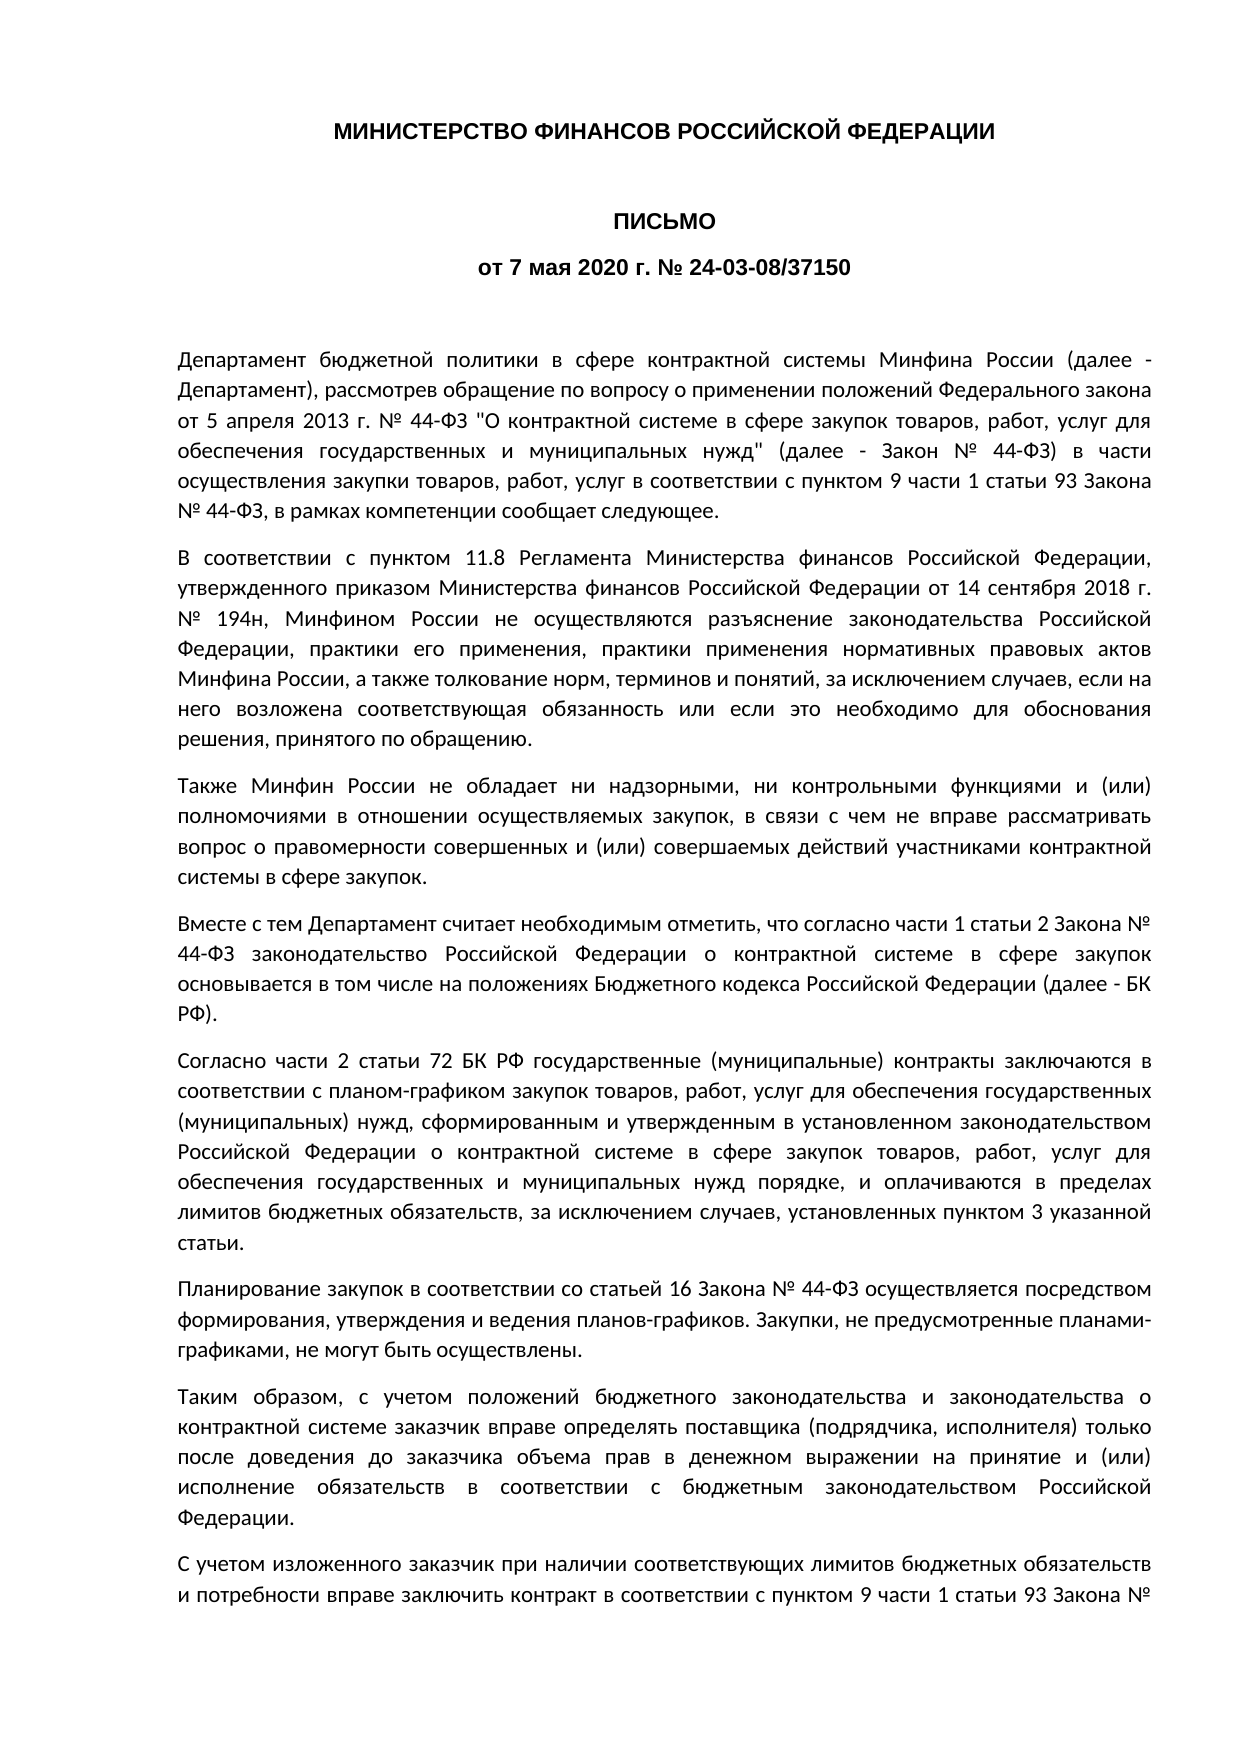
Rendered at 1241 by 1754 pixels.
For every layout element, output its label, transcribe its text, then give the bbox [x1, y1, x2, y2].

text В соответствии с пунктом 11.8 Регламента Министерства финансов Российской Федерации, утвержденного приказом Министерства финансов Российской Федерации от 14 сентября 2018 г. № 194н, Минфином России не осуществляются разъяснение законодательства Российской Федерации, практики его применения, практики применения нормативных правовых актов Минфина России, а также толкование норм, терминов и понятий, за исключением случаев, если на него возложена соответствующая обязанность или если это необходимо для обоснования решения, принятого по обращению. [177, 543, 1152, 753]
text Планирование закупок в соответствии со статьей 16 Закона № 44-ФЗ осуществляется посредством формирования, утверждения и ведения планов-графиков. Закупки, не предусмотренные планами-графиками, не могут быть осуществлены. [177, 1274, 1152, 1363]
text МИНИСТЕРСТВО ФИНАНСОВ РОССИЙСКОЙ ФЕДЕРАЦИИ [177, 118, 1152, 144]
text Таким образом, с учетом положений бюджетного законодательства и законодательства о контрактной системе заказчик вправе определять поставщика (подрядчика, исполнителя) только после доведения до заказчика объема прав в денежном выражении на принятие и (или) исполнение обязательств в соответствии с бюджетным законодательством Российской Федерации. [177, 1382, 1152, 1531]
text от 7 мая 2020 г. № 24-03-08/37150 [177, 253, 1152, 280]
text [177, 1549, 1152, 1608]
text ПИСЬМО [177, 208, 1152, 235]
text Согласно части 2 статьи 72 БК РФ государственные (муниципальные) контракты заключаются в соответствии с планом-графиком закупок товаров, работ, услуг для обеспечения государственных (муниципальных) нужд, сформированным и утвержденным в установленном законодательством Российской Федерации о контрактной системе в сфере закупок товаров, работ, услуг для обеспечения государственных и муниципальных нужд порядке, и оплачиваются в пределах лимитов бюджетных обязательств, за исключением случаев, установленных пунктом 3 указанной статьи. [177, 1046, 1152, 1256]
text Департамент бюджетной политики в сфере контрактной системы Минфина России (далее - Департамент), рассмотрев обращение по вопросу о применении положений Федерального закона от 5 апреля 2013 г. № 44-ФЗ "О контрактной системе в сфере закупок товаров, работ, услуг для обеспечения государственных и муниципальных нужд" (далее - Закон № 44-ФЗ) в части осуществления закупки товаров, работ, услуг в соответствии с пунктом 9 части 1 статьи 93 Закона № 44-ФЗ, в рамках компетенции сообщает следующее. [177, 345, 1152, 524]
text Вместе с тем Департамент считает необходимым отметить, что согласно части 1 статьи 2 Закона № 44-ФЗ законодательство Российской Федерации о контрактной системе в сфере закупок основывается в том числе на положениях Бюджетного кодекса Российской Федерации (далее - БК РФ). [177, 909, 1152, 1028]
text Также Минфин России не обладает ни надзорными, ни контрольными функциями и (или) полномочиями в отношении осуществляемых закупок, в связи с чем не вправе рассматривать вопрос о правомерности совершенных и (или) совершаемых действий участниками контрактной системы в сфере закупок. [177, 771, 1152, 890]
